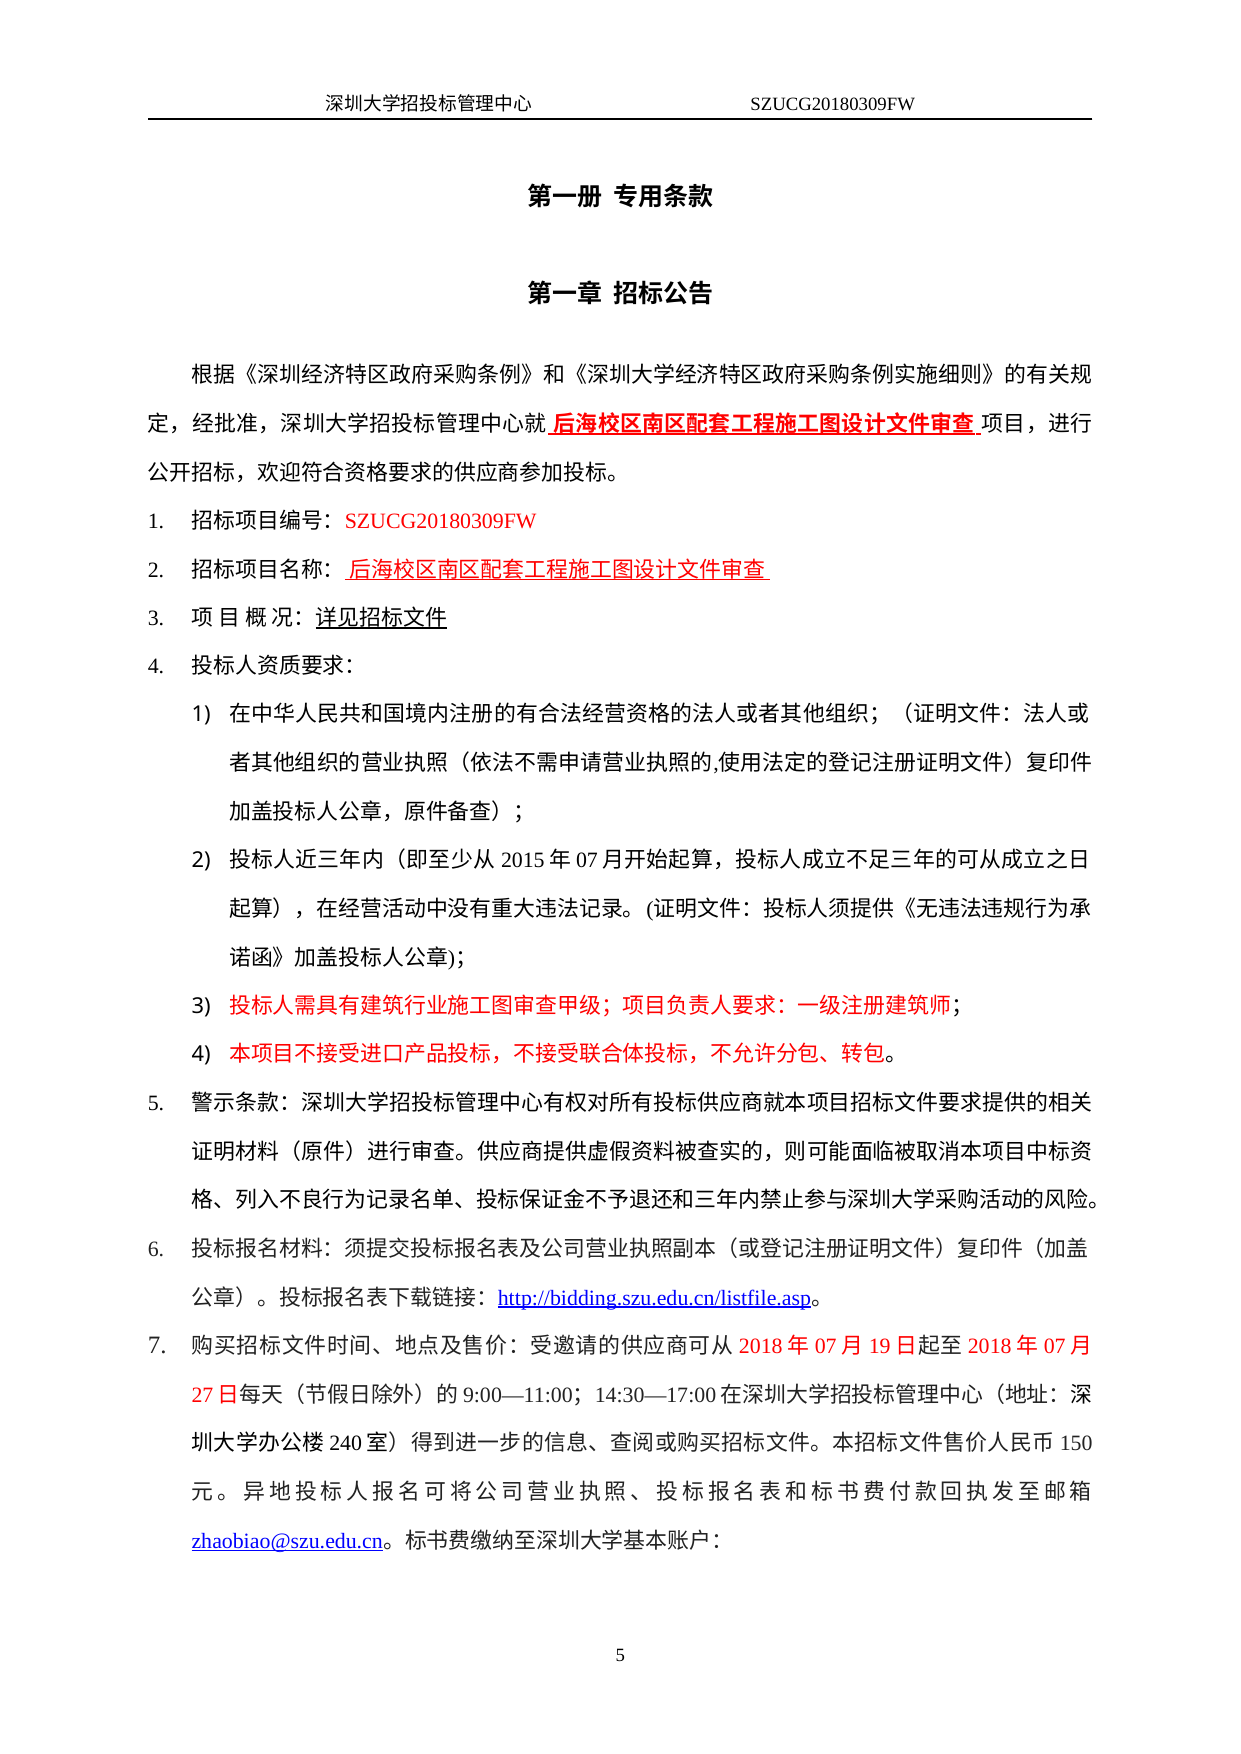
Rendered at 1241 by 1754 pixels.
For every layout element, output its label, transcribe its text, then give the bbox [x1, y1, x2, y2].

text 根据《深圳经济特区政府采购条例》和《深圳大学经济特区政府采购条例实施细则》的有关规定，经批准，深圳大学招投标管理中心就 后海校区南区配套工程施工图设计文件审查 项目，进行公开招标，欢迎符合资格要求的供应商参加投标。 [148, 357, 1092, 487]
list 招标项目编号：SZUCG20180309FW [148, 503, 1092, 535]
list 警示条款：深圳大学招投标管理中心有权对所有投标供应商就本项目招标文件要求提供的相关证明材料（原件）进行审查。供应商提供虚假资料被查实的，则可能面临被取消本项目中标资格、列入不良行为记录名单、投标保证金不予退还和三年内禁止参与深圳大学采购活动的风险。 [148, 1084, 1092, 1214]
text 第一章 招标公告 [148, 259, 1092, 324]
list 项 目 概 况：详见招标文件 [148, 599, 1092, 632]
list 招标项目名称： 后海校区南区配套工程施工图设计文件审查 [148, 551, 1092, 584]
list 投标人近三年内（即至少从2015年07月开始起算，投标人成立不足三年的可从成立之日起算），在经营活动中没有重大违法记录。(证明文件：投标人须提供《无违法违规行为承诺函》加盖投标人公章)； [191, 842, 1092, 972]
text 第一册 专用条款 [148, 162, 1092, 227]
list 投标报名材料：须提交投标报名表及公司营业执照副本（或登记注册证明文件）复印件（加盖公章）。投标报名表下载链接：http://bidding.szu.edu.cn/listfile.asp。 [148, 1230, 1092, 1312]
list 在中华人民共和国境内注册的有合法经营资格的法人或者其他组织；（证明文件：法人或者其他组织的营业执照（依法不需申请营业执照的,使用法定的登记注册证明文件）复印件加盖投标人公章，原件备查）； [191, 696, 1092, 826]
list 本项目不接受进口产品投标，不接受联合体投标，不允许分包、转包。 [191, 1036, 1092, 1069]
list 购买招标文件时间、地点及售价：受邀请的供应商可从2018年07月19日起至2018年07月27日每天（节假日除外）的9:00—11:00；14:30—17:00在深圳大学招投标管理中心（地址：深圳大学办公楼240室）得到进一步的信息、查阅或购买招标文件。本招标文件售价人民币150元。异地投标人报名可将公司营业执照、投标报名表和标书费付款回执发至邮箱 zhaobiao@szu.edu.cn。标书费缴纳至深圳大学基本账户： [148, 1327, 1092, 1555]
list 投标人需具有建筑行业施工图审查甲级；项目负责人要求：一级注册建筑师； [191, 988, 1092, 1020]
list 投标人资质要求： [148, 648, 1092, 680]
